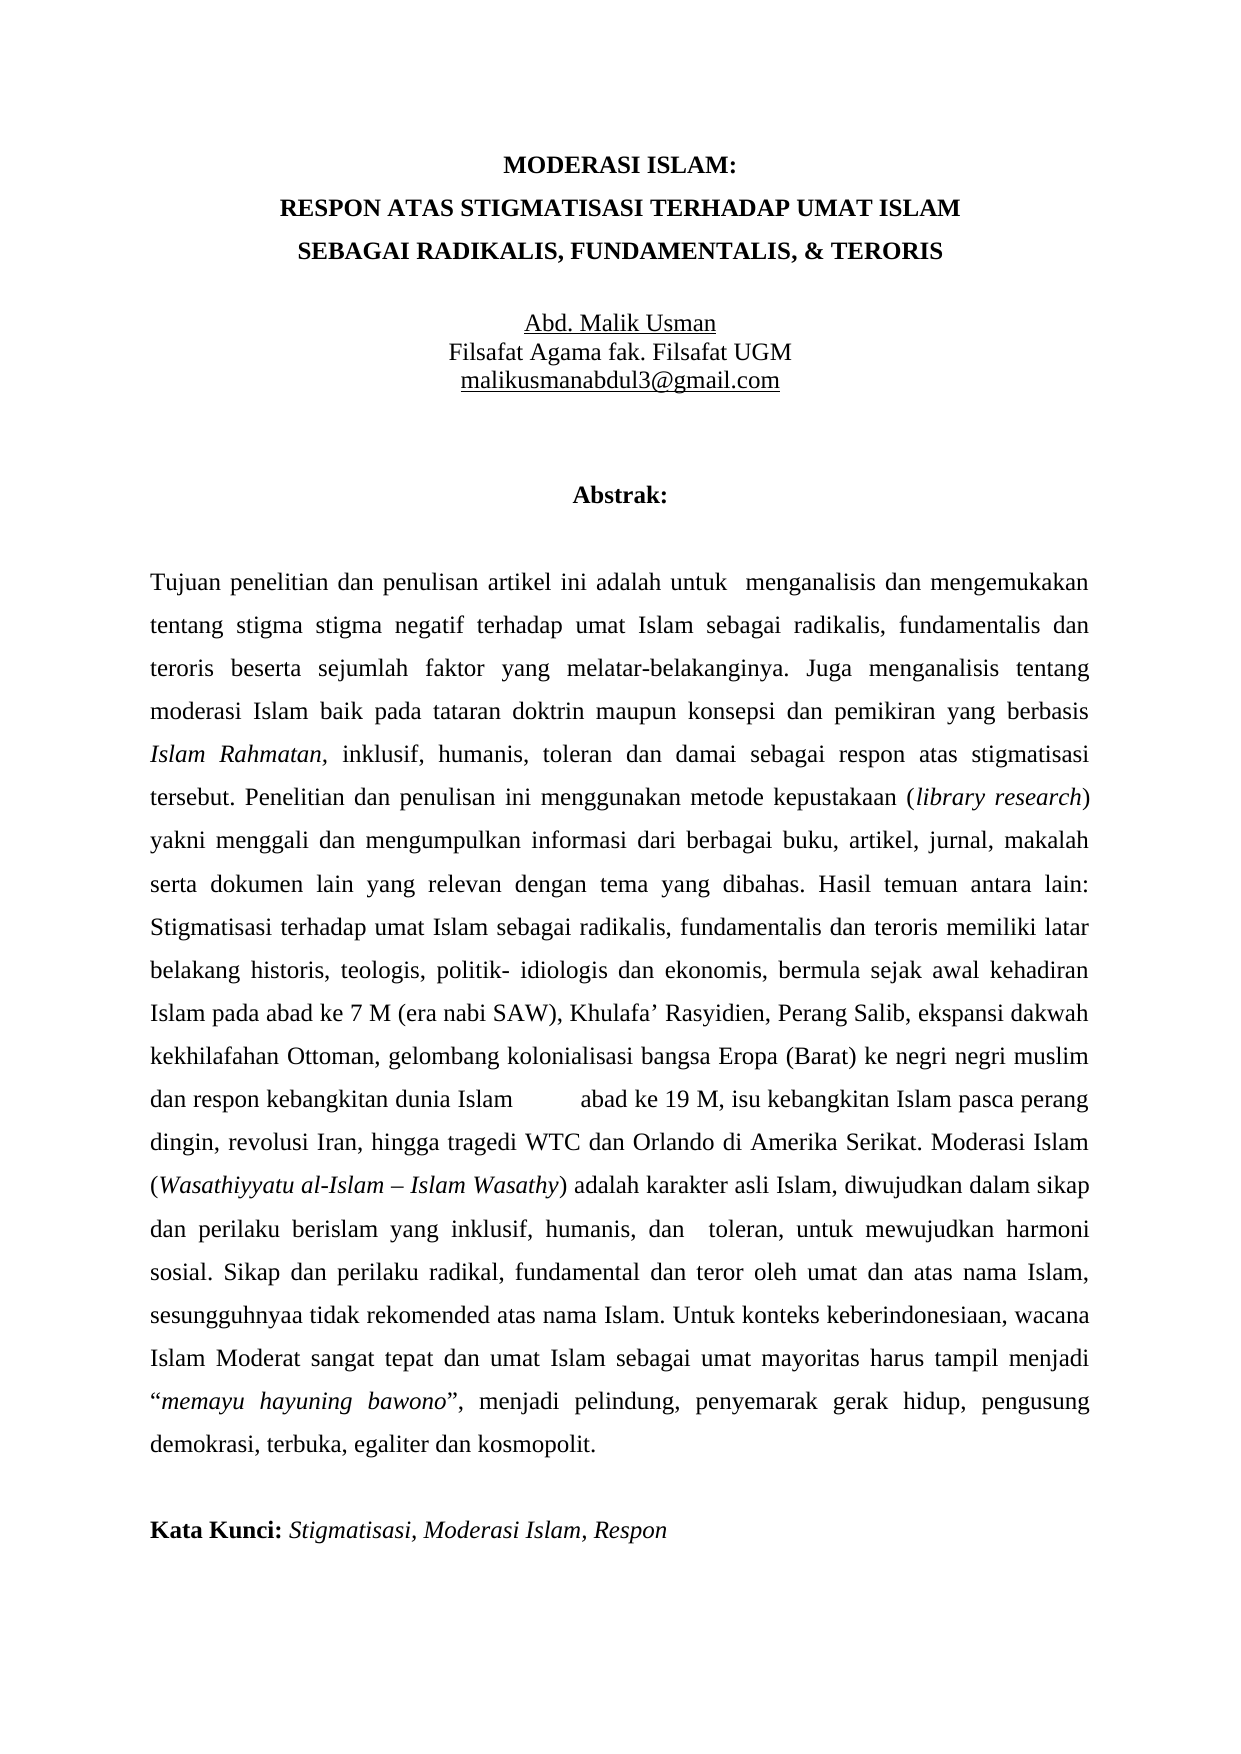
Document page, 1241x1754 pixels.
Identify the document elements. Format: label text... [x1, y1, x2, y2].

text malikusmanabdul3@gmail.com [150, 366, 1090, 394]
text Tujuan penelitian dan penulisan artikel ini adalah untuk menganalisis dan mengemukakan tentang stigma stigma negatif terhadap umat Islam sebagai radikalis, fundamentalis dan teroris beserta sejumlah faktor yang melatar-belakanginya. Juga menganalisis tentang moderasi Islam baik pada tataran doktrin maupun konsepsi dan pemikiran yang berbasis Islam Rahmatan, inklusif, humanis, toleran dan damai sebagai respon atas stigmatisasi tersebut. Penelitian dan penulisan ini menggunakan metode kepustakaan (library research) yakni menggali dan mengumpulkan informasi dari berbagai buku, artikel, jurnal, makalah serta dokumen lain yang relevan dengan tema yang dibahas. Hasil temuan antara lain: Stigmatisasi terhadap umat Islam sebagai radikalis, fundamentalis dan teroris memiliki latar belakang historis, teologis, politik- idiologis dan ekonomis, bermula sejak awal kehadiran Islam pada abad ke 7 M (era nabi SAW), Khulafa’ Rasyidien, Perang Salib, ekspansi dakwah kekhilafahan Ottoman, gelombang kolonialisasi bangsa Eropa (Barat) ke negri negri muslim dan respon kebangkitan dunia Islam abad ke 19 M, isu kebangkitan Islam pasca perang dingin, revolusi Iran, hingga tragedi WTC dan Orlando di Amerika Serikat. Moderasi Islam (Wasathiyyatu al-Islam – Islam Wasathy) adalah karakter asli Islam, diwujudkan dalam sikap dan perilaku berislam yang inklusif, humanis, dan toleran, untuk mewujudkan harmoni sosial. Sikap dan perilaku radikal, fundamental dan teror oleh umat dan atas nama Islam, sesungguhnyaa tidak rekomended atas nama Islam. Untuk konteks keberindonesiaan, wacana Islam Moderat sangat tepat dan umat Islam sebagai umat mayoritas harus tampil menjadi “memayu hayuning bawono”, menjadi pelindung, penyemarak gerak hidup, pengusung demokrasi, terbuka, egaliter dan kosmopolit. [150, 567, 1090, 1458]
text SEBAGAI RADIKALIS, FUNDAMENTALIS, & TERORIS [150, 236, 1090, 265]
text Kata Kunci: Stigmatisasi, Moderasi Islam, Respon [150, 1516, 1090, 1544]
text Filsafat Agama fak. Filsafat UGM [150, 337, 1090, 366]
text Abd. Malik Usman [150, 308, 1090, 337]
text MODERASI ISLAM: [150, 150, 1090, 179]
text Abstrak: [150, 481, 1090, 509]
text RESPON ATAS STIGMATISASI TERHADAP UMAT ISLAM [150, 193, 1090, 222]
